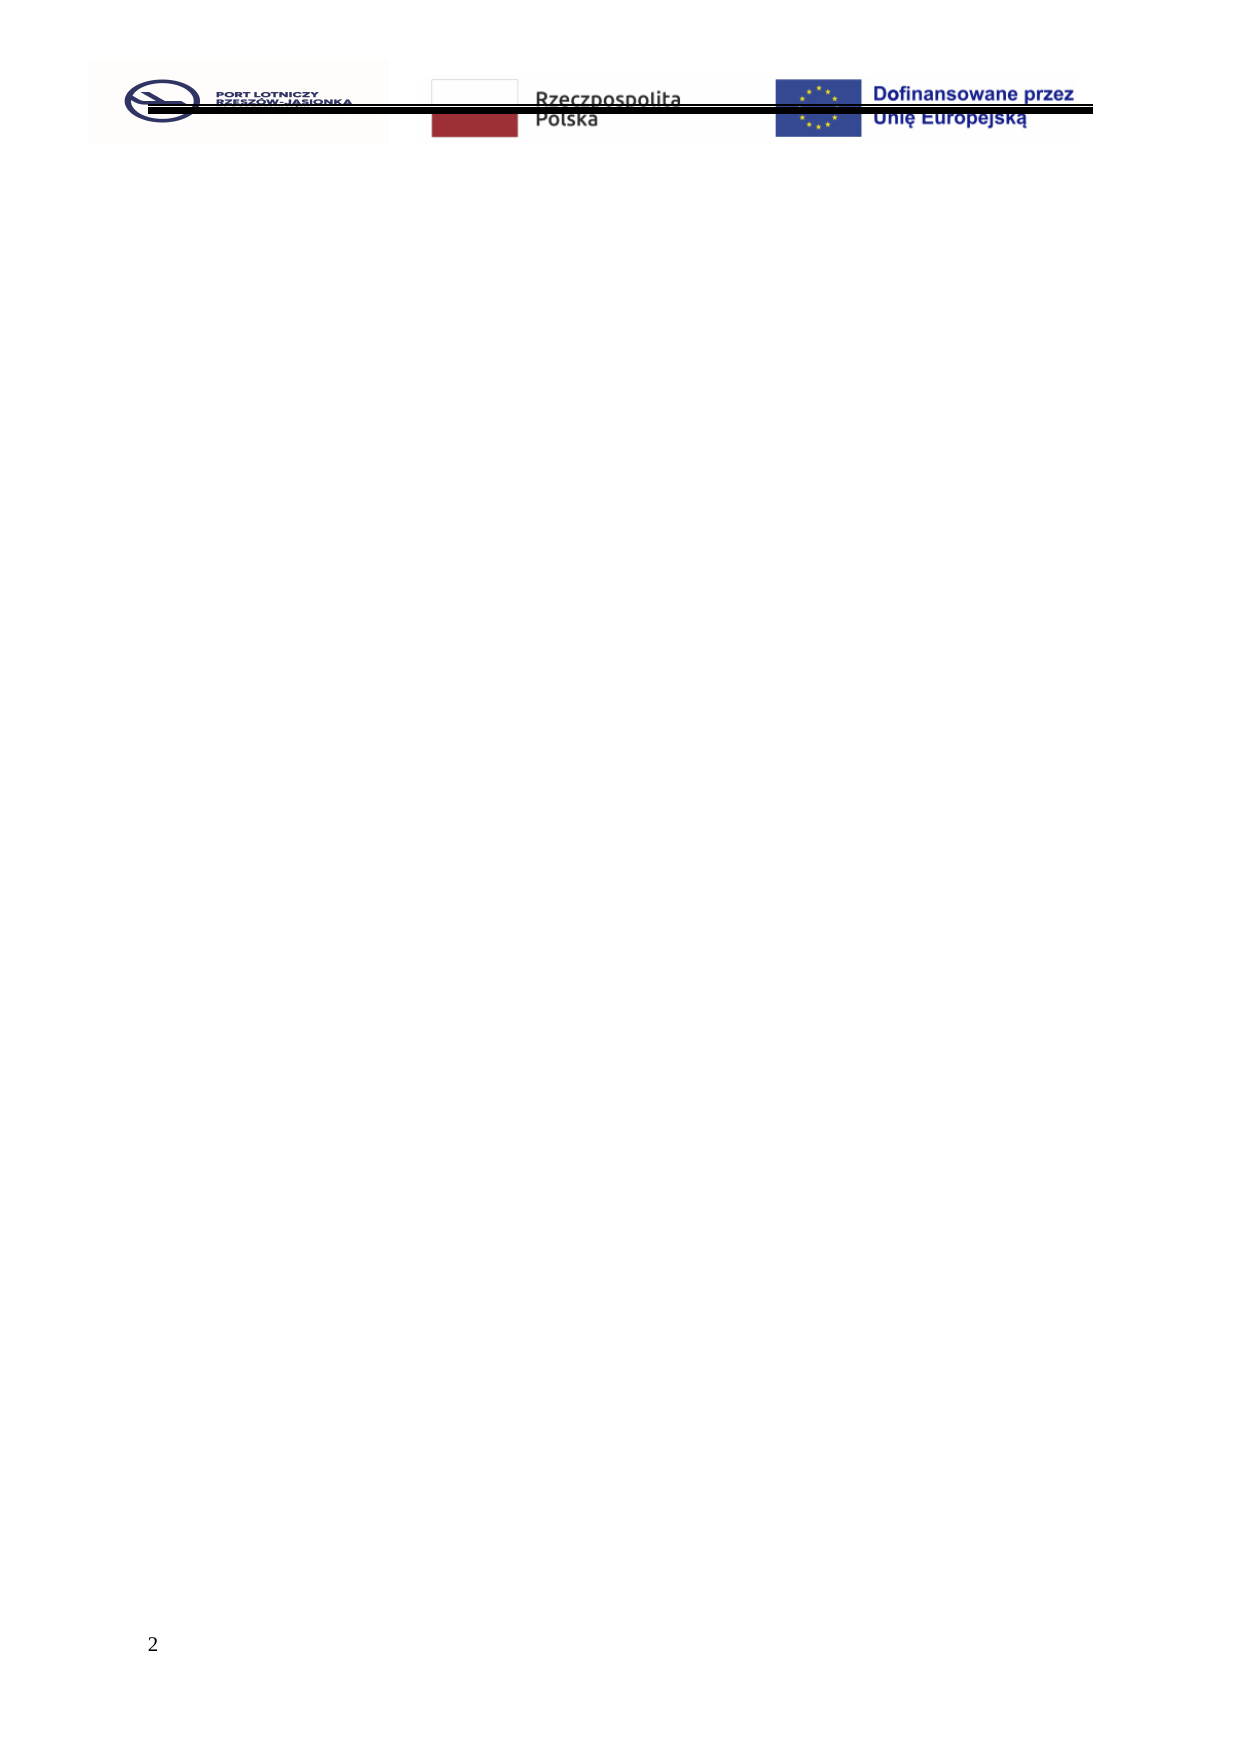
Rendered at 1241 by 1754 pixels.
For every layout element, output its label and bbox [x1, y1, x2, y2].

picture [421, 75, 1078, 104]
picture [421, 114, 1078, 143]
picture [87, 58, 390, 144]
